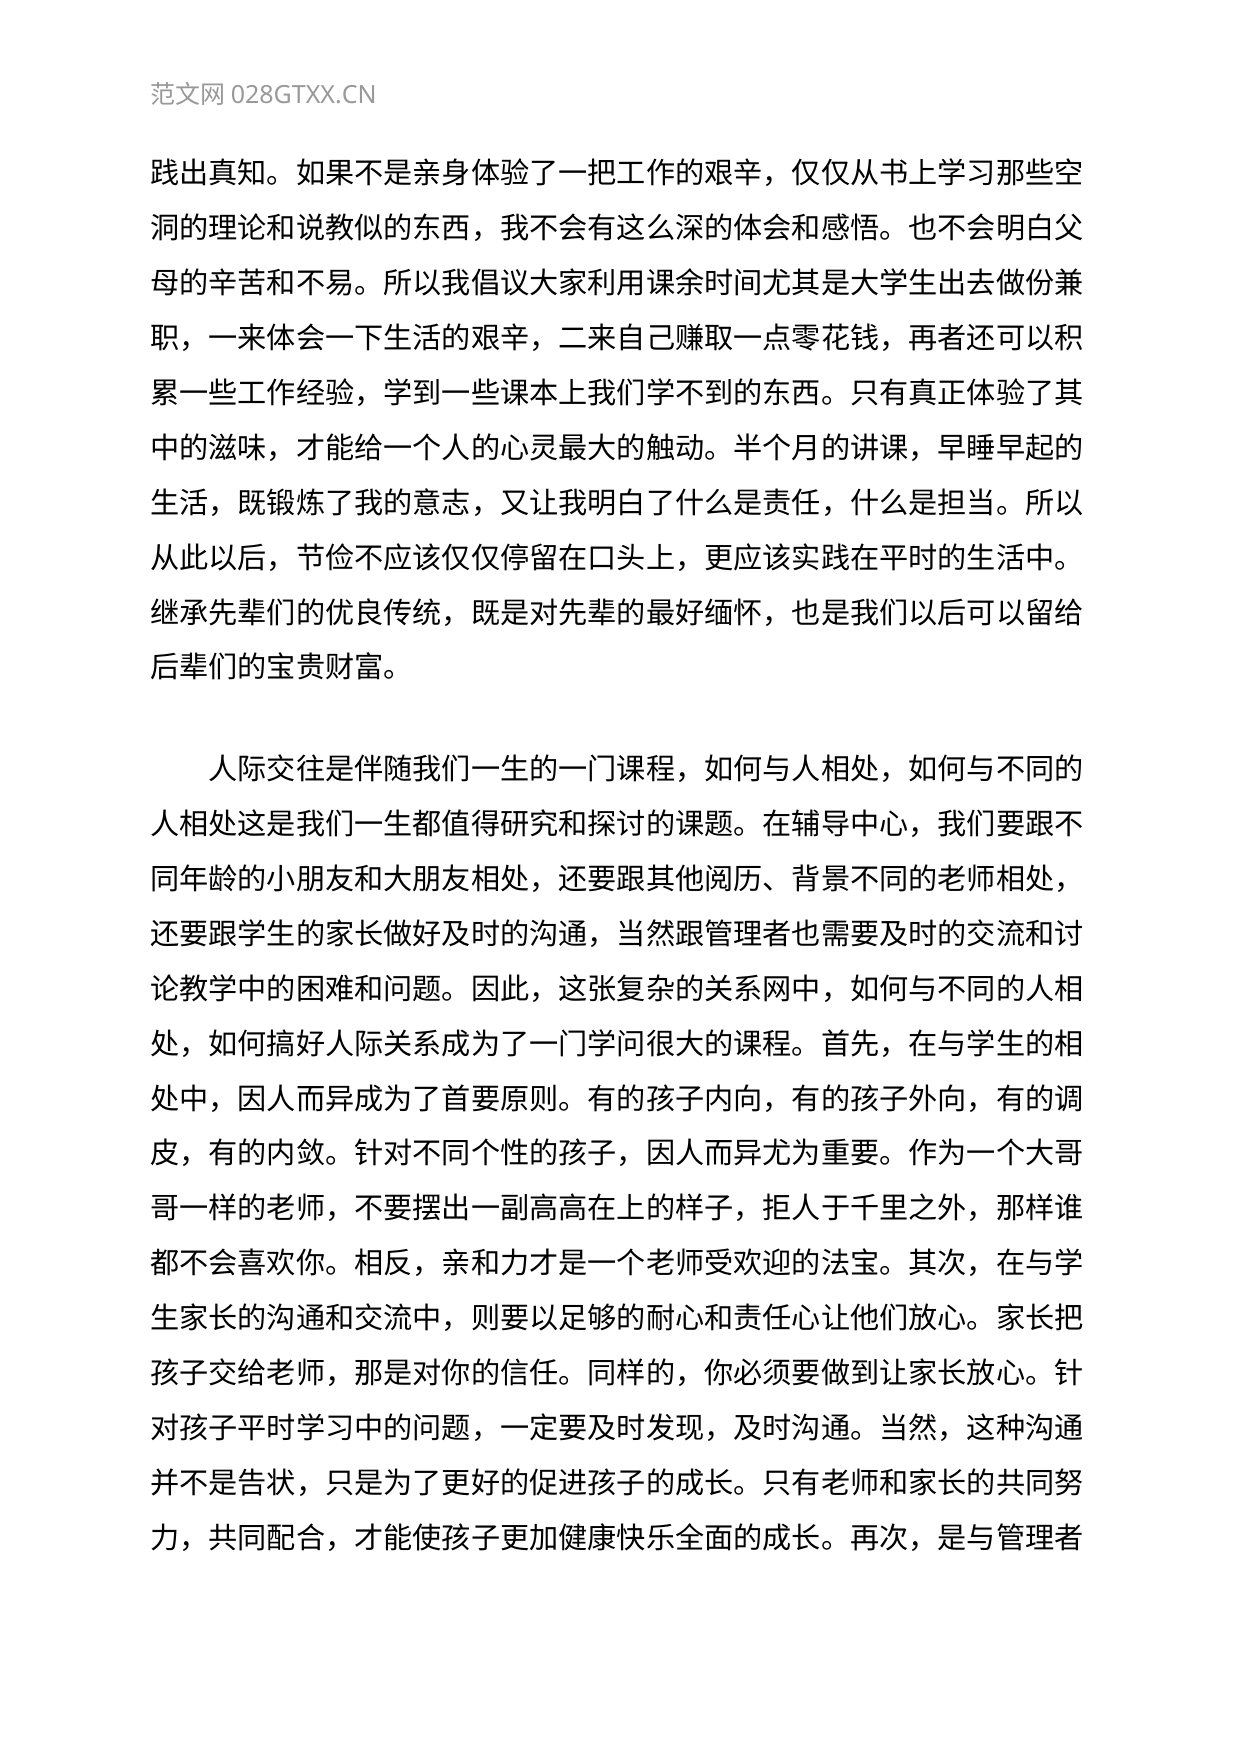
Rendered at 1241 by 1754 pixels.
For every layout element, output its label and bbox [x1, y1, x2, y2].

text [150, 746, 1090, 1557]
text [150, 150, 1090, 686]
